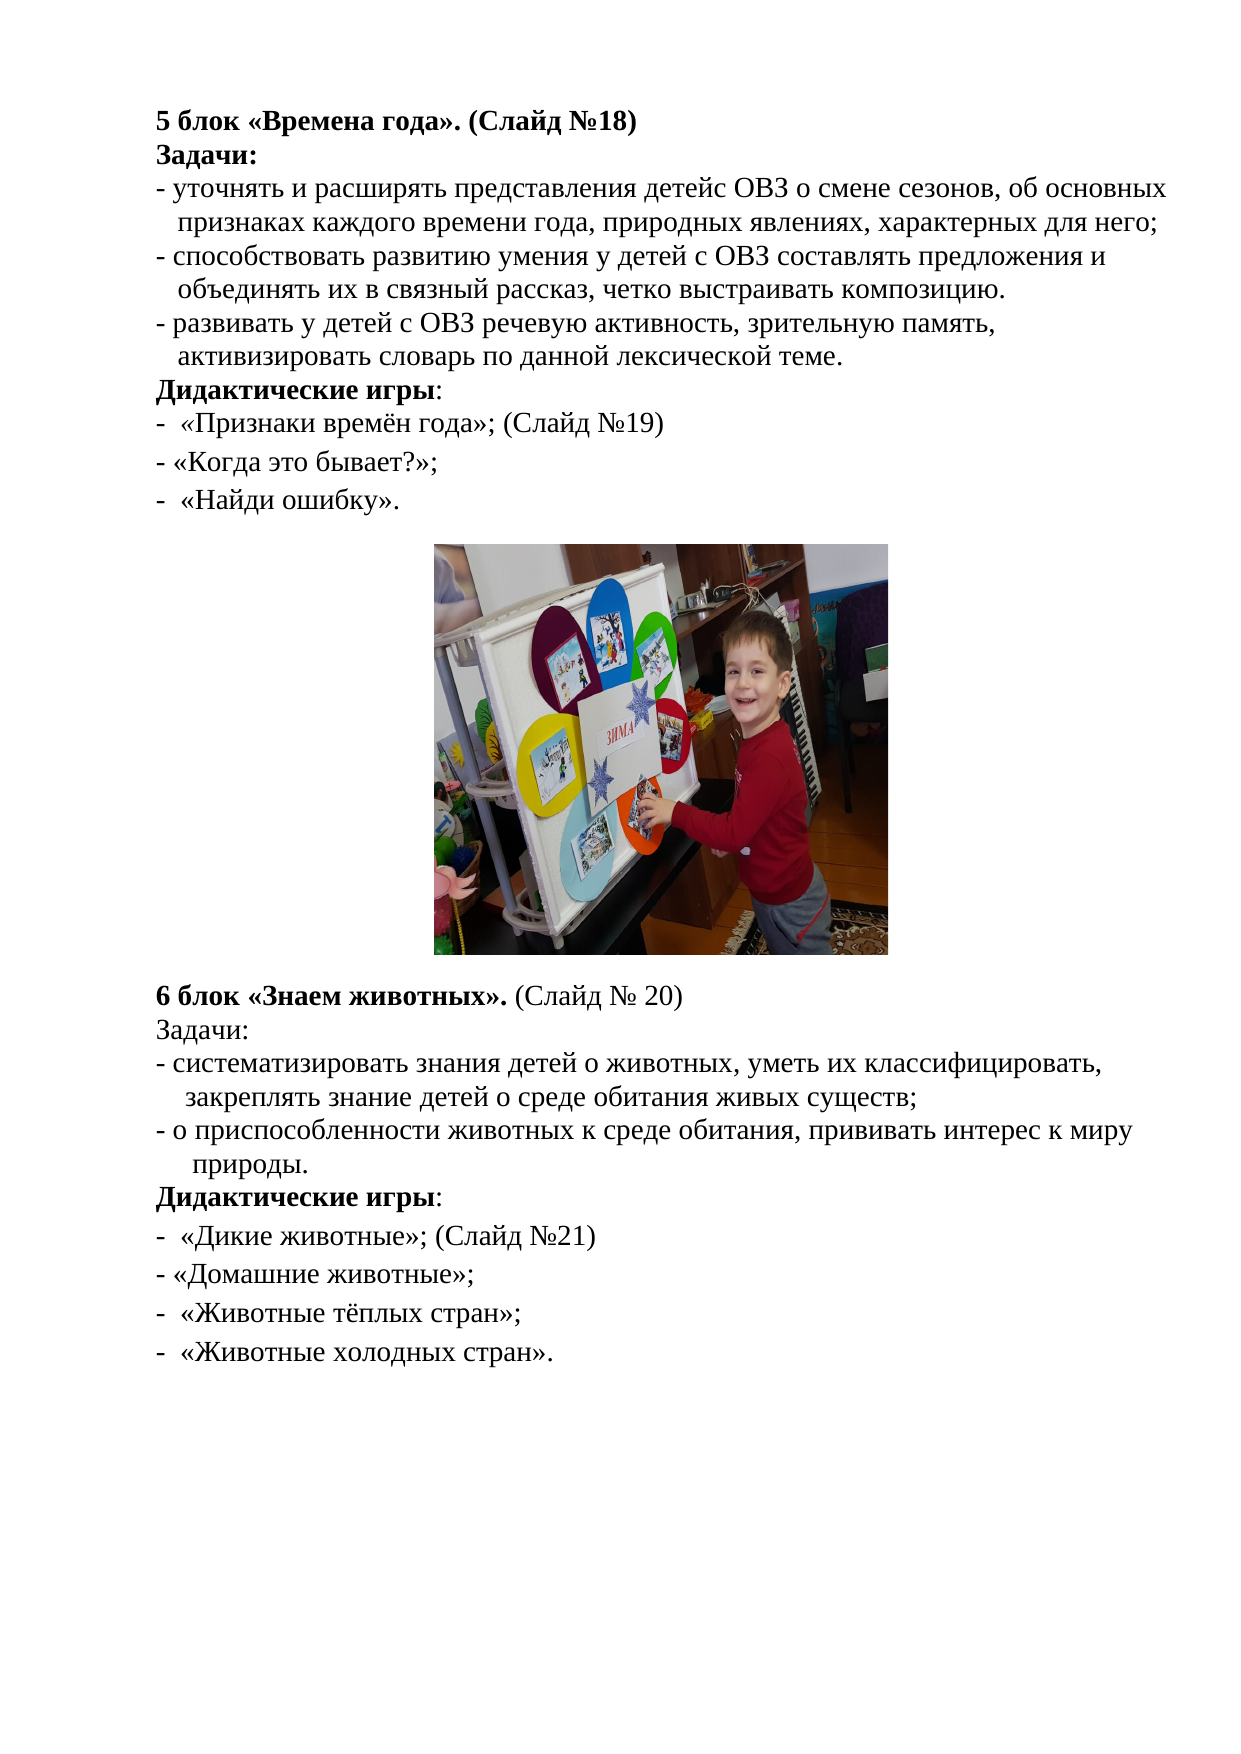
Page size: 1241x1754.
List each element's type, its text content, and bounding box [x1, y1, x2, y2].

text природы. [118, 1146, 1167, 1179]
text закреплять знание детей о среде обитания живых существ; [118, 1079, 1167, 1112]
text - о приспособленности животных к среде обитания, прививать интерес к миру [118, 1112, 1167, 1146]
text Задачи: [118, 1012, 1167, 1045]
text признаках каждого времени года, природных явлениях, характерных для него; [118, 204, 1167, 238]
text объединять их в связный рассказ, четко выстраивать композицию. [118, 271, 1167, 305]
text - «Когда это бывает?»; [118, 444, 1167, 477]
text - «Дикие животные»; (Слайд №21) [118, 1218, 1167, 1252]
text - развивать у детей с ОВЗ речевую активность, зрительную память, [118, 305, 1167, 338]
text - систематизировать знания детей о животных, уметь их классифицировать, [118, 1045, 1167, 1079]
text - способствовать развитию умения у детей с ОВЗ составлять предложения и [118, 238, 1167, 271]
text 5 блок «Времена года». (Слайд №18) [118, 103, 1167, 137]
text - «Животные холодных стран». [118, 1334, 1167, 1367]
text - «Признаки времён года»; (Слайд №19) [118, 405, 1167, 439]
text - уточнять и расширять представления детейс ОВЗ о смене сезонов, об основных [118, 171, 1167, 204]
text Дидактические игры: [118, 372, 1167, 405]
text активизировать словарь по данной лексической теме. [118, 338, 1167, 372]
text - «Животные тёплых стран»; [118, 1295, 1167, 1329]
text Задачи: [118, 137, 1167, 171]
text - «Найди ошибку». [118, 482, 1167, 516]
text - «Домашние животные»; [118, 1257, 1167, 1290]
picture [434, 544, 889, 955]
text Дидактические игры: [118, 1179, 1167, 1213]
text 6 блок «Знаем животных». (Слайд № 20) [118, 978, 1167, 1012]
